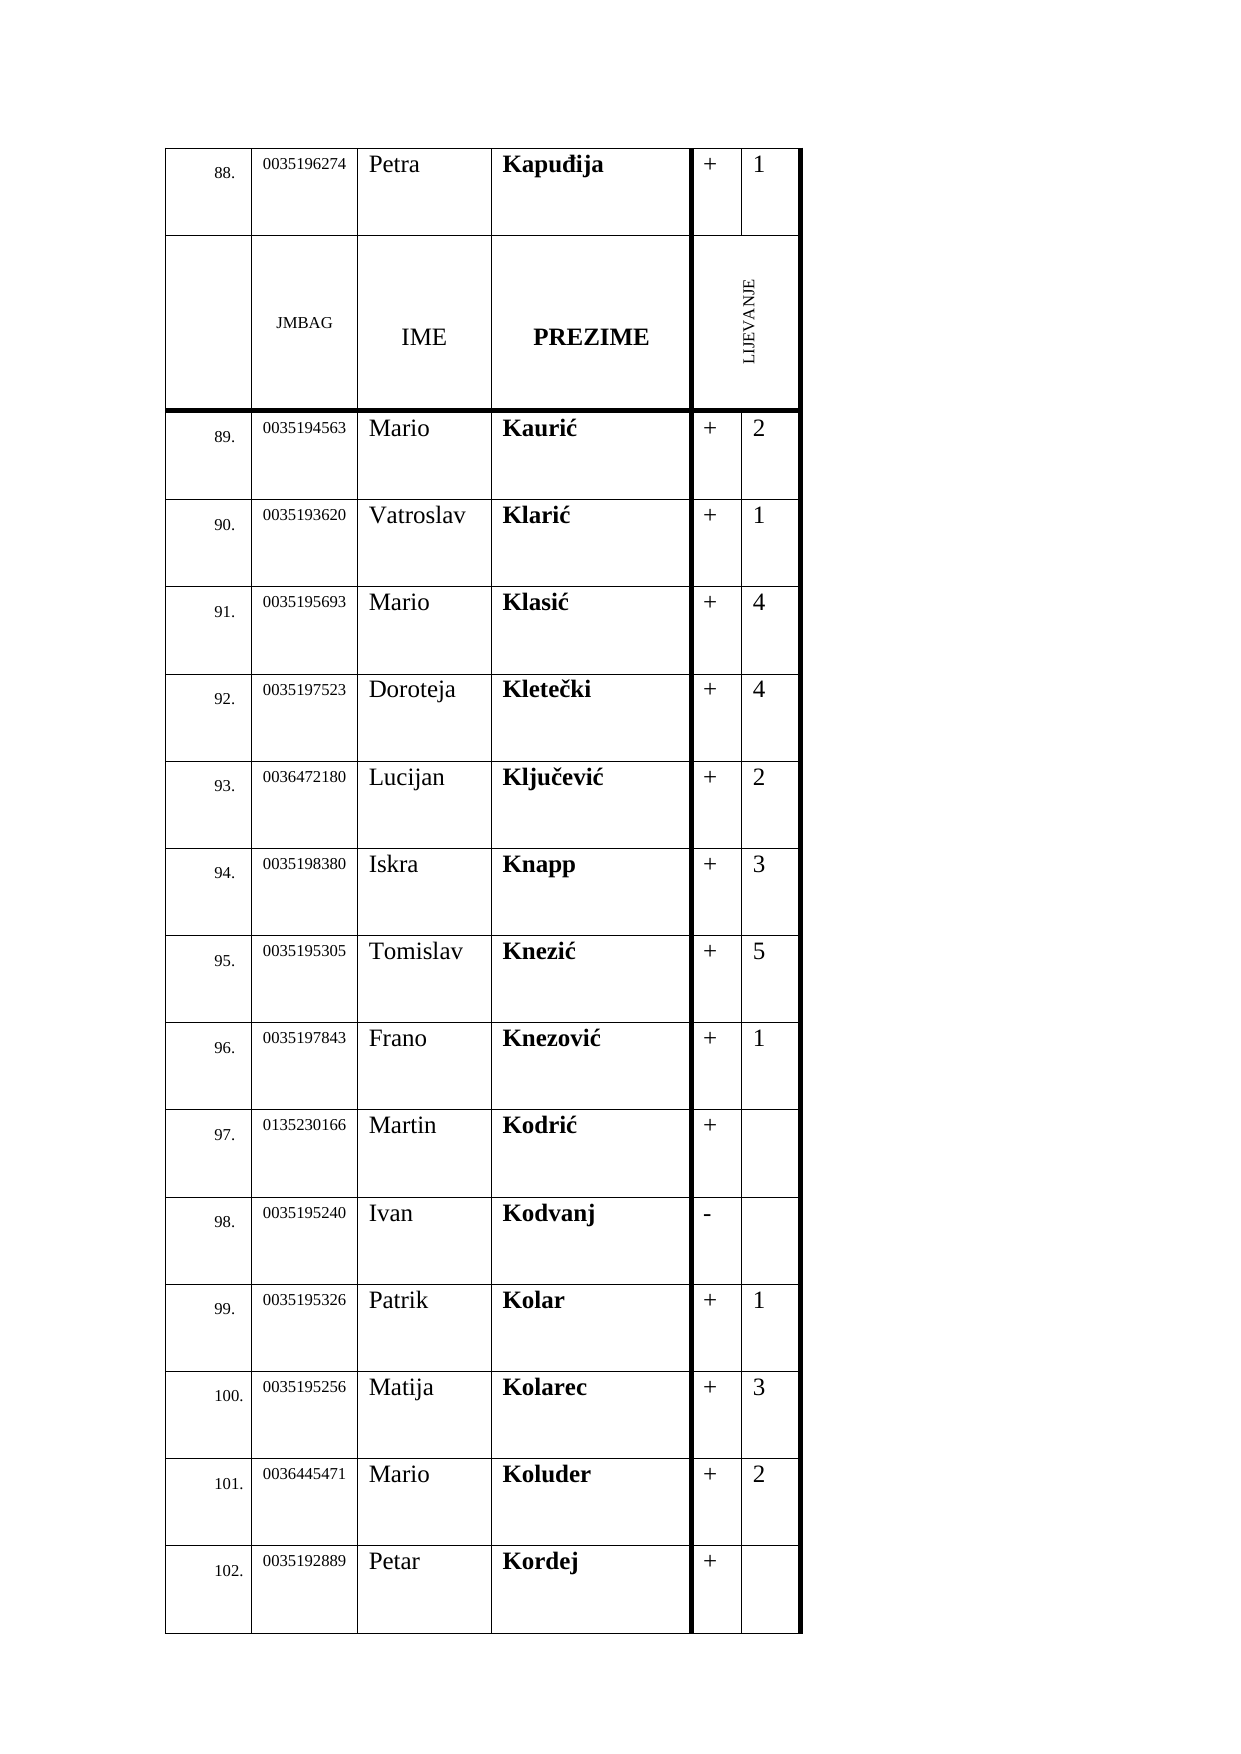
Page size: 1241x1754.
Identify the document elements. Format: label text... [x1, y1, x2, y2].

table_cell Ivan [358, 1198, 491, 1284]
table_cell Ključević [492, 762, 689, 848]
table_cell 0035195240 [252, 1198, 357, 1284]
table_cell Frano [358, 1023, 491, 1109]
table_cell Koluder [492, 1459, 689, 1545]
table_cell 0035197843 [252, 1023, 357, 1109]
table_cell Tomislav [358, 936, 491, 1022]
table_cell Knapp [492, 849, 689, 935]
table_cell 1 [742, 149, 798, 235]
table_cell 0035195693 [252, 587, 357, 673]
table_cell Martin [358, 1110, 491, 1197]
table_cell [166, 587, 251, 673]
table_cell Lucijan [358, 762, 491, 848]
table_cell Iskra [358, 849, 491, 935]
table_cell Mario [358, 587, 491, 673]
table_cell [166, 762, 251, 848]
table_cell + [694, 500, 741, 586]
table_cell 0035195326 [252, 1285, 357, 1371]
table_cell Knezović [492, 1023, 689, 1109]
table_cell + [694, 1459, 741, 1545]
table_cell [166, 675, 251, 761]
table_cell [166, 149, 251, 235]
table_cell Klarić [492, 500, 689, 586]
table_cell [166, 1110, 251, 1197]
table_cell 5 [742, 936, 798, 1022]
table_cell Mario [358, 1459, 491, 1545]
table_cell 2 [742, 1459, 798, 1545]
table_cell 0035195256 [252, 1372, 357, 1458]
table_cell 0036445471 [252, 1459, 357, 1545]
table_cell Vatroslav [358, 500, 491, 586]
table_cell IME [358, 236, 491, 408]
table_cell + [694, 762, 741, 848]
table_cell 1 [742, 500, 798, 586]
table_cell + [694, 587, 741, 673]
table_cell - [694, 1198, 741, 1284]
table_cell [166, 236, 251, 408]
table_cell Kodvanj [492, 1198, 689, 1284]
table_cell 0135230166 [252, 1110, 357, 1197]
table_cell 0035192889 [252, 1546, 357, 1632]
table_cell [742, 1198, 798, 1284]
table_cell + [694, 1372, 741, 1458]
table_cell [166, 1546, 251, 1632]
table_cell 0035198380 [252, 849, 357, 935]
table_cell Patrik [358, 1285, 491, 1371]
table_cell Kletečki [492, 675, 689, 761]
table_cell 0035195305 [252, 936, 357, 1022]
table_cell [742, 1546, 798, 1632]
table_cell Doroteja [358, 675, 491, 761]
table_cell [166, 1372, 251, 1458]
table_cell + [694, 1023, 741, 1109]
table_cell [166, 500, 251, 586]
table_cell Mario [358, 413, 491, 499]
table_cell 3 [742, 1372, 798, 1458]
table_cell [166, 1198, 251, 1284]
table_cell [166, 1459, 251, 1545]
table_cell Klasić [492, 587, 689, 673]
table_cell Matija [358, 1372, 491, 1458]
table_cell [166, 936, 251, 1022]
table_cell [166, 849, 251, 935]
table_cell + [694, 1546, 741, 1632]
table_cell Petar [358, 1546, 491, 1632]
table_cell Kaurić [492, 413, 689, 499]
table_cell 0035196274 [252, 149, 357, 235]
table_cell [742, 1110, 798, 1197]
table_cell Kodrić [492, 1110, 689, 1197]
table_cell [166, 413, 251, 499]
table_cell [166, 1023, 251, 1109]
table_cell 4 [742, 587, 798, 673]
table_cell + [694, 149, 741, 235]
table_cell + [694, 849, 741, 935]
table_cell Kordej [492, 1546, 689, 1632]
table_cell 0036472180 [252, 762, 357, 848]
table_cell JMBAG [252, 236, 357, 408]
table_cell + [694, 936, 741, 1022]
table_cell 4 [742, 675, 798, 761]
table_cell + [694, 413, 741, 499]
table_cell 3 [742, 849, 798, 935]
table_cell + [694, 1285, 741, 1371]
table_cell Knezić [492, 936, 689, 1022]
table_cell 1 [742, 1285, 798, 1371]
table_cell + [694, 1110, 741, 1197]
table_cell [166, 1285, 251, 1371]
table_cell LIJEVANJE [694, 236, 798, 408]
table_cell 1 [742, 1023, 798, 1109]
table_cell Kolarec [492, 1372, 689, 1458]
table_cell PREZIME [492, 236, 689, 408]
table_cell Kolar [492, 1285, 689, 1371]
table_cell Kapuđija [492, 149, 689, 235]
table_cell Petra [358, 149, 491, 235]
table_cell 2 [742, 762, 798, 848]
table_cell 0035194563 [252, 413, 357, 499]
table_cell 0035197523 [252, 675, 357, 761]
table_cell + [694, 675, 741, 761]
table_cell 2 [742, 413, 798, 499]
table_cell 0035193620 [252, 500, 357, 586]
